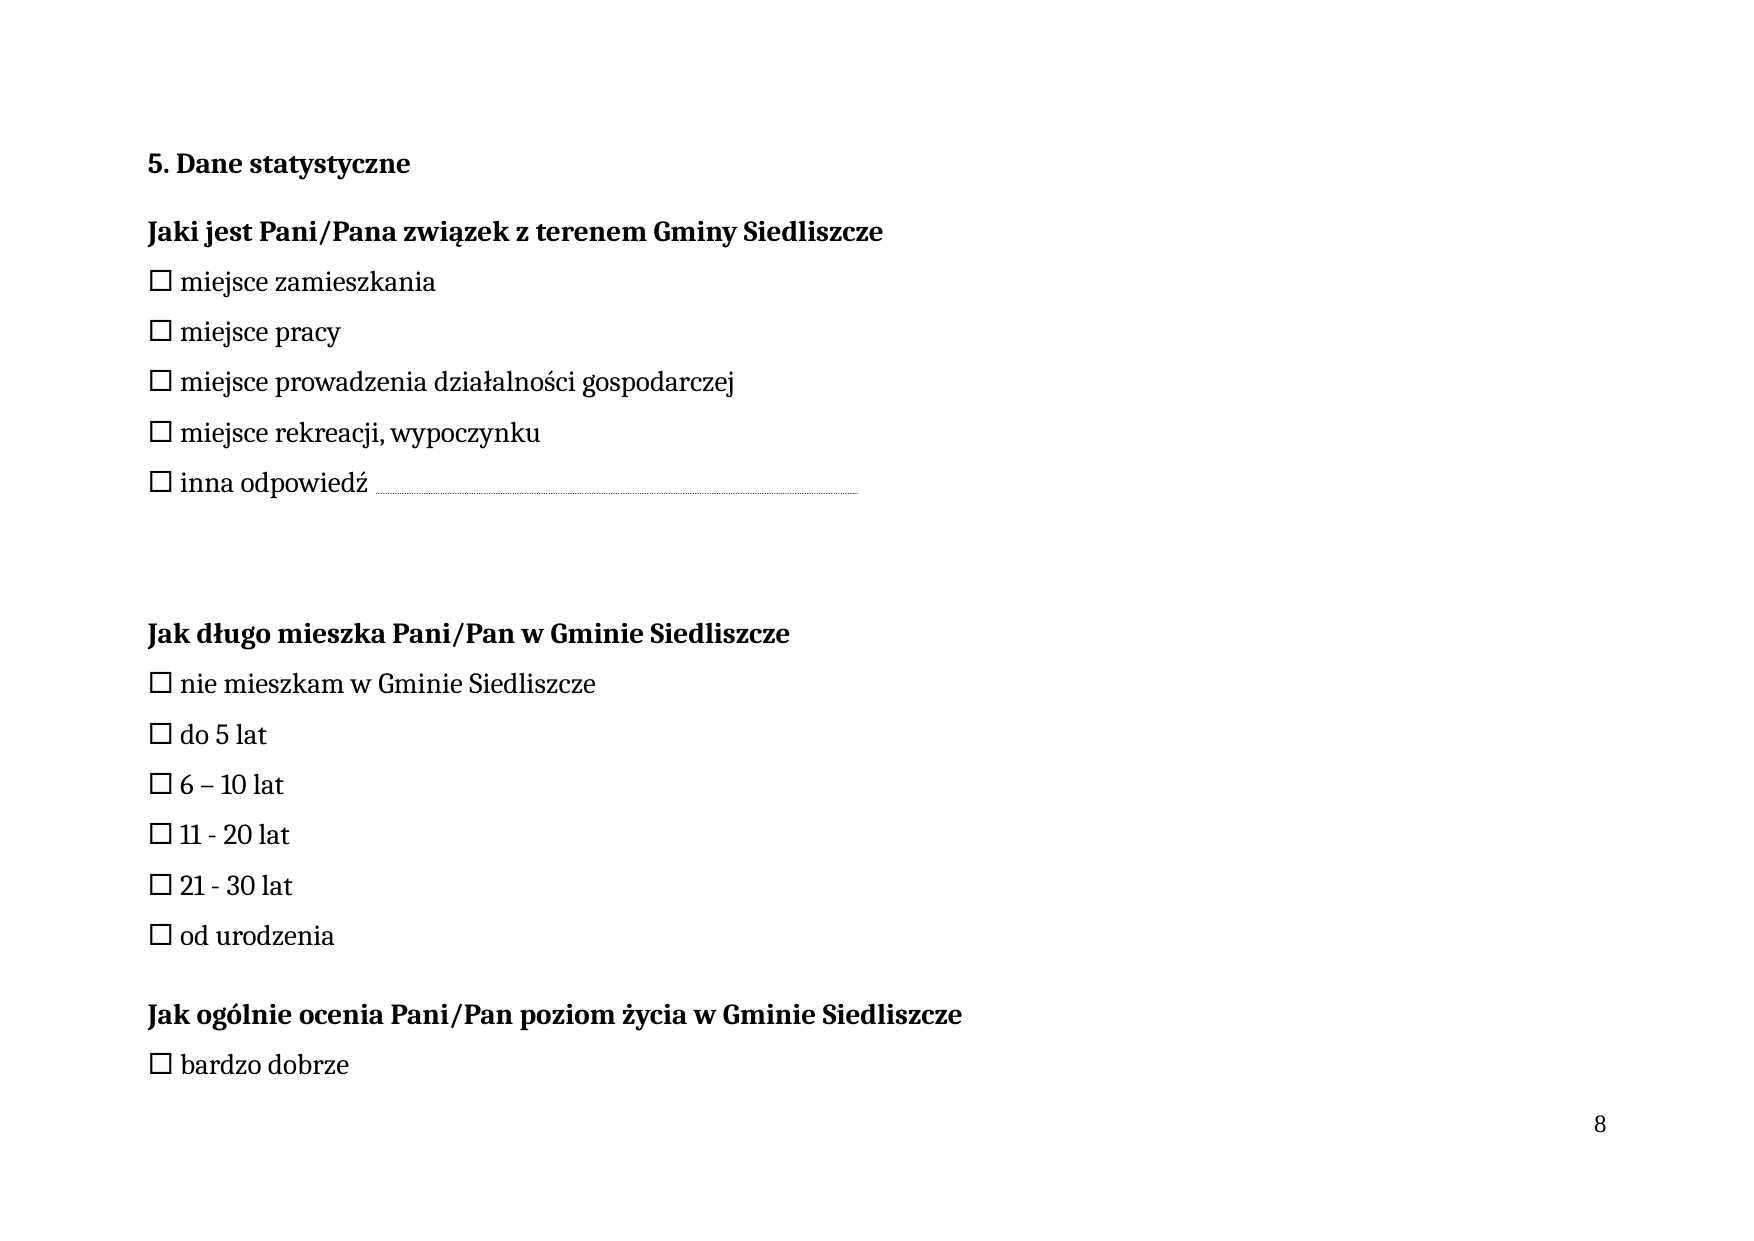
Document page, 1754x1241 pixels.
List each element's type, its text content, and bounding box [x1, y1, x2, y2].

text do 5 lat [148, 718, 1606, 751]
text Jak długo mieszka Pani/Pan w Gminie Siedliszcze [148, 617, 1606, 651]
text inna odpowiedź ……………………………………………………………………………………………………………………………………………………..………………………….. [148, 466, 1606, 500]
text 5. Dane statystyczne [148, 148, 1606, 181]
text od urodzenia [148, 919, 1606, 953]
text 6 – 10 lat [148, 768, 1606, 802]
text bardzo dobrze [148, 1048, 1606, 1082]
text nie mieszkam w Gminie Siedliszcze [148, 667, 1606, 701]
text miejsce rekreacji, wypoczynku [148, 416, 1606, 449]
text 11 - 20 lat [148, 818, 1606, 852]
text Jaki jest Pani/Pana związek z terenem Gminy Siedliszcze [148, 215, 1606, 248]
text 21 - 30 lat [148, 869, 1606, 902]
text miejsce pracy [148, 315, 1606, 349]
text Jak ogólnie ocenia Pani/Pan poziom życia w Gminie Siedliszcze [148, 998, 1606, 1032]
text miejsce prowadzenia działalności gospodarczej [148, 366, 1606, 399]
text miejsce zamieszkania [148, 265, 1606, 298]
